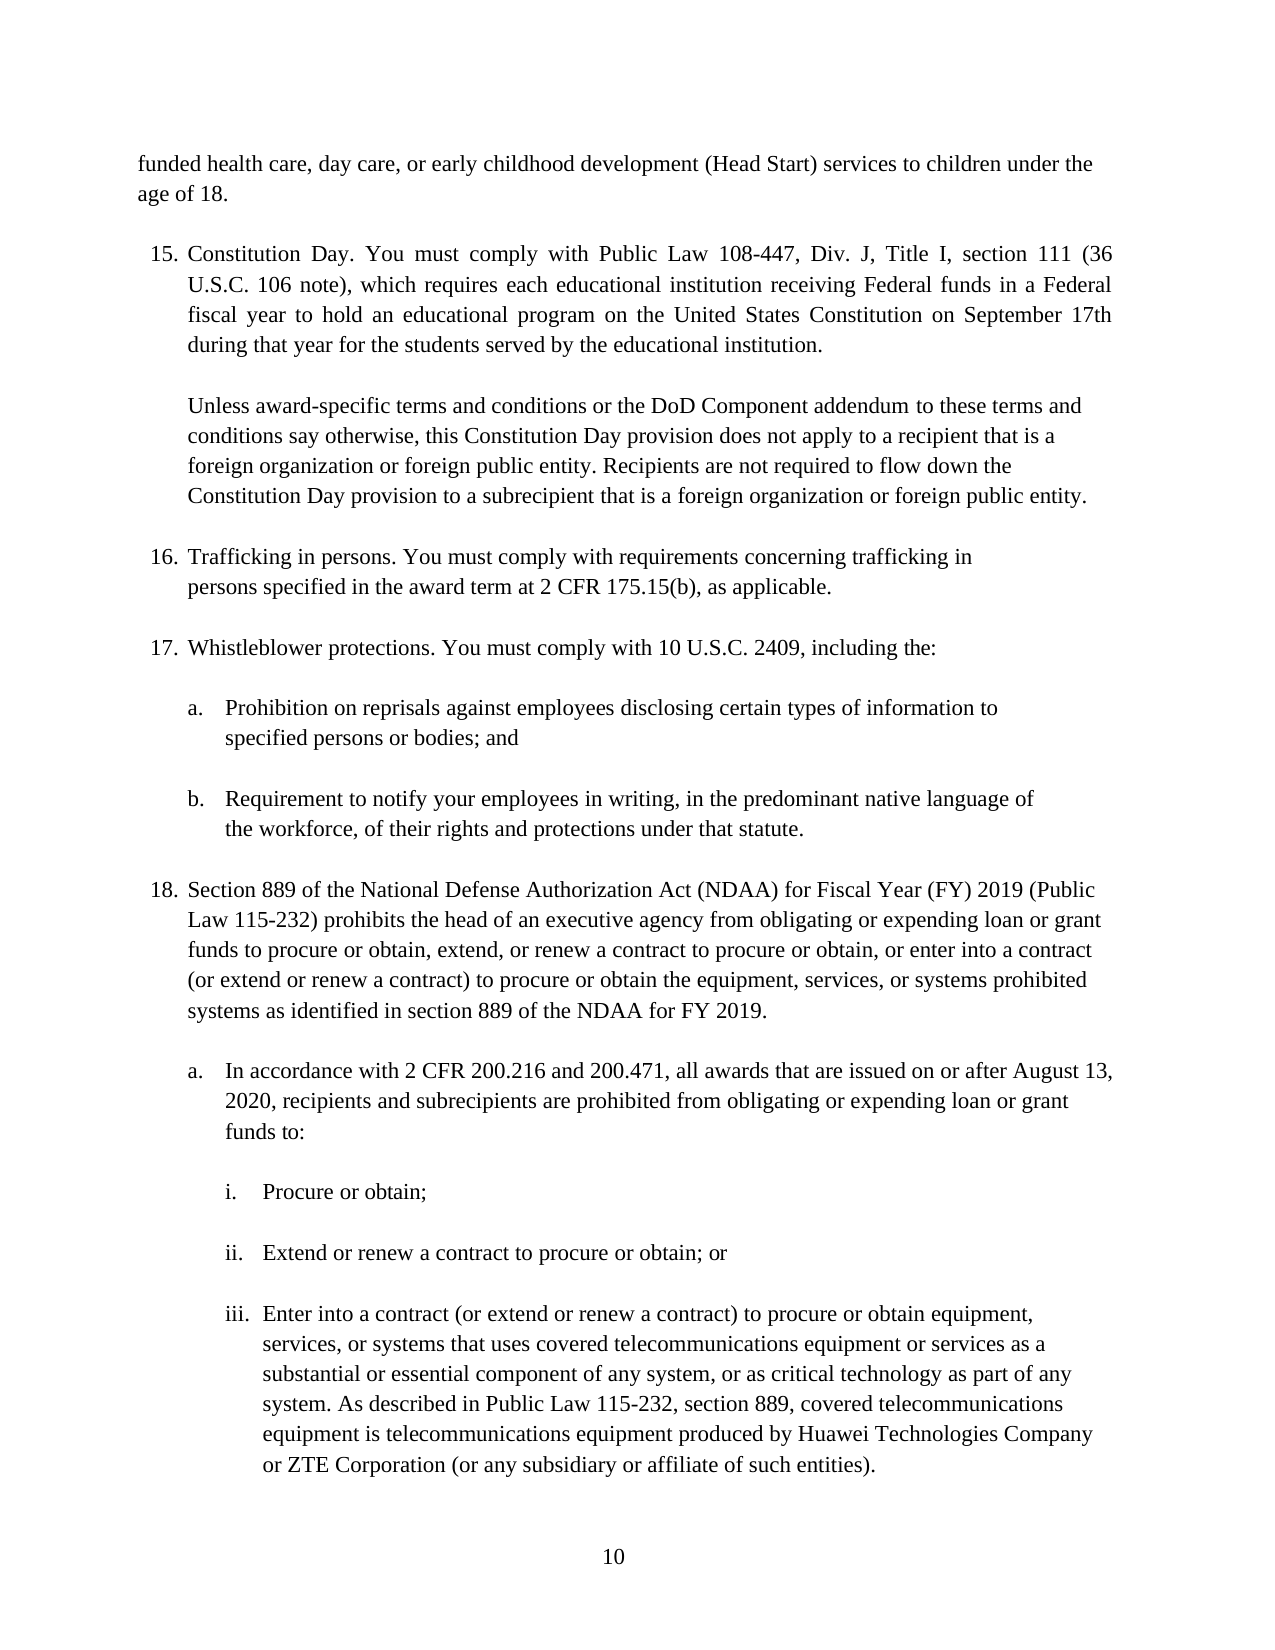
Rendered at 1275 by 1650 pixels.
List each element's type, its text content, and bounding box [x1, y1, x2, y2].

list Section 889 of the National Defense Authorization Act (NDAA) for Fiscal Year (FY) 2019 (Public Law 115-232) prohibits the head of an executive agency from obligating or expending loan or grant funds to procure or obtain, extend, or renew a contract to procure or obtain, or enter into a contract (or extend or renew a contract) to procure or obtain the equipment, services, or systems prohibited systems as identified in section 889 of the NDAA for FY 2019. [150, 876, 1124, 1023]
list Trafficking in persons. You must comply with requirements concerning trafficking in persons specified in the award term at 2 CFR 175.15(b), as applicable. [150, 543, 1044, 599]
list Procure or obtain; [225, 1178, 1137, 1205]
list Prohibition on reprisals against employees disclosing certain types of information to specified persons or bodies; and [187, 694, 1082, 751]
list Constitution Day. You must comply with Public Law 108-447, Div. J, Title I, section 111 (36 U.S.C. 106 note), which requires each educational institution receiving Federal funds in a Federal fiscal year to hold an educational program on the United States Constitution on September 17th during that year for the students served by the educational institution. [150, 240, 1113, 357]
list Enter into a contract (or extend or renew a contract) to procure or obtain equipment, services, or systems that uses covered telecommunications equipment or services as a substantial or essential component of any system, or as critical technology as part of any system. As described in Public Law 115-232, section 889, covered telecommunications equipment is telecommunications equipment produced by Huawei Technologies Company or ZTE Corporation (or any subsidiary or affiliate of such entities). [225, 1299, 1118, 1477]
list Requirement to notify your employees in writing, in the predominant native language of the workforce, of their rights and protections under that statute. [187, 785, 1061, 842]
list In accordance with 2 CFR 200.216 and 200.471, all awards that are issued on or after August 13, 2020, recipients and subrecipients are prohibited from obligating or expending loan or grant funds to: [187, 1057, 1121, 1144]
list Extend or renew a contract to procure or obtain; or [225, 1239, 1137, 1265]
list Whistleblower protections. You must comply with 10 U.S.C. 2409, including the: [150, 634, 1137, 660]
text funded health care, day care, or early childhood development (Head Start) services to children under the age of 18. [137, 150, 1103, 206]
text Unless award-specific terms and conditions or the DoD Component addendum to these terms and conditions say otherwise, this Constitution Day provision does not apply to a recipient that is a foreign organization or foreign public entity. Recipients are not required to flow down the Constitution Day provision to a subrecipient that is a foreign organization or foreign public entity. [187, 392, 1103, 509]
